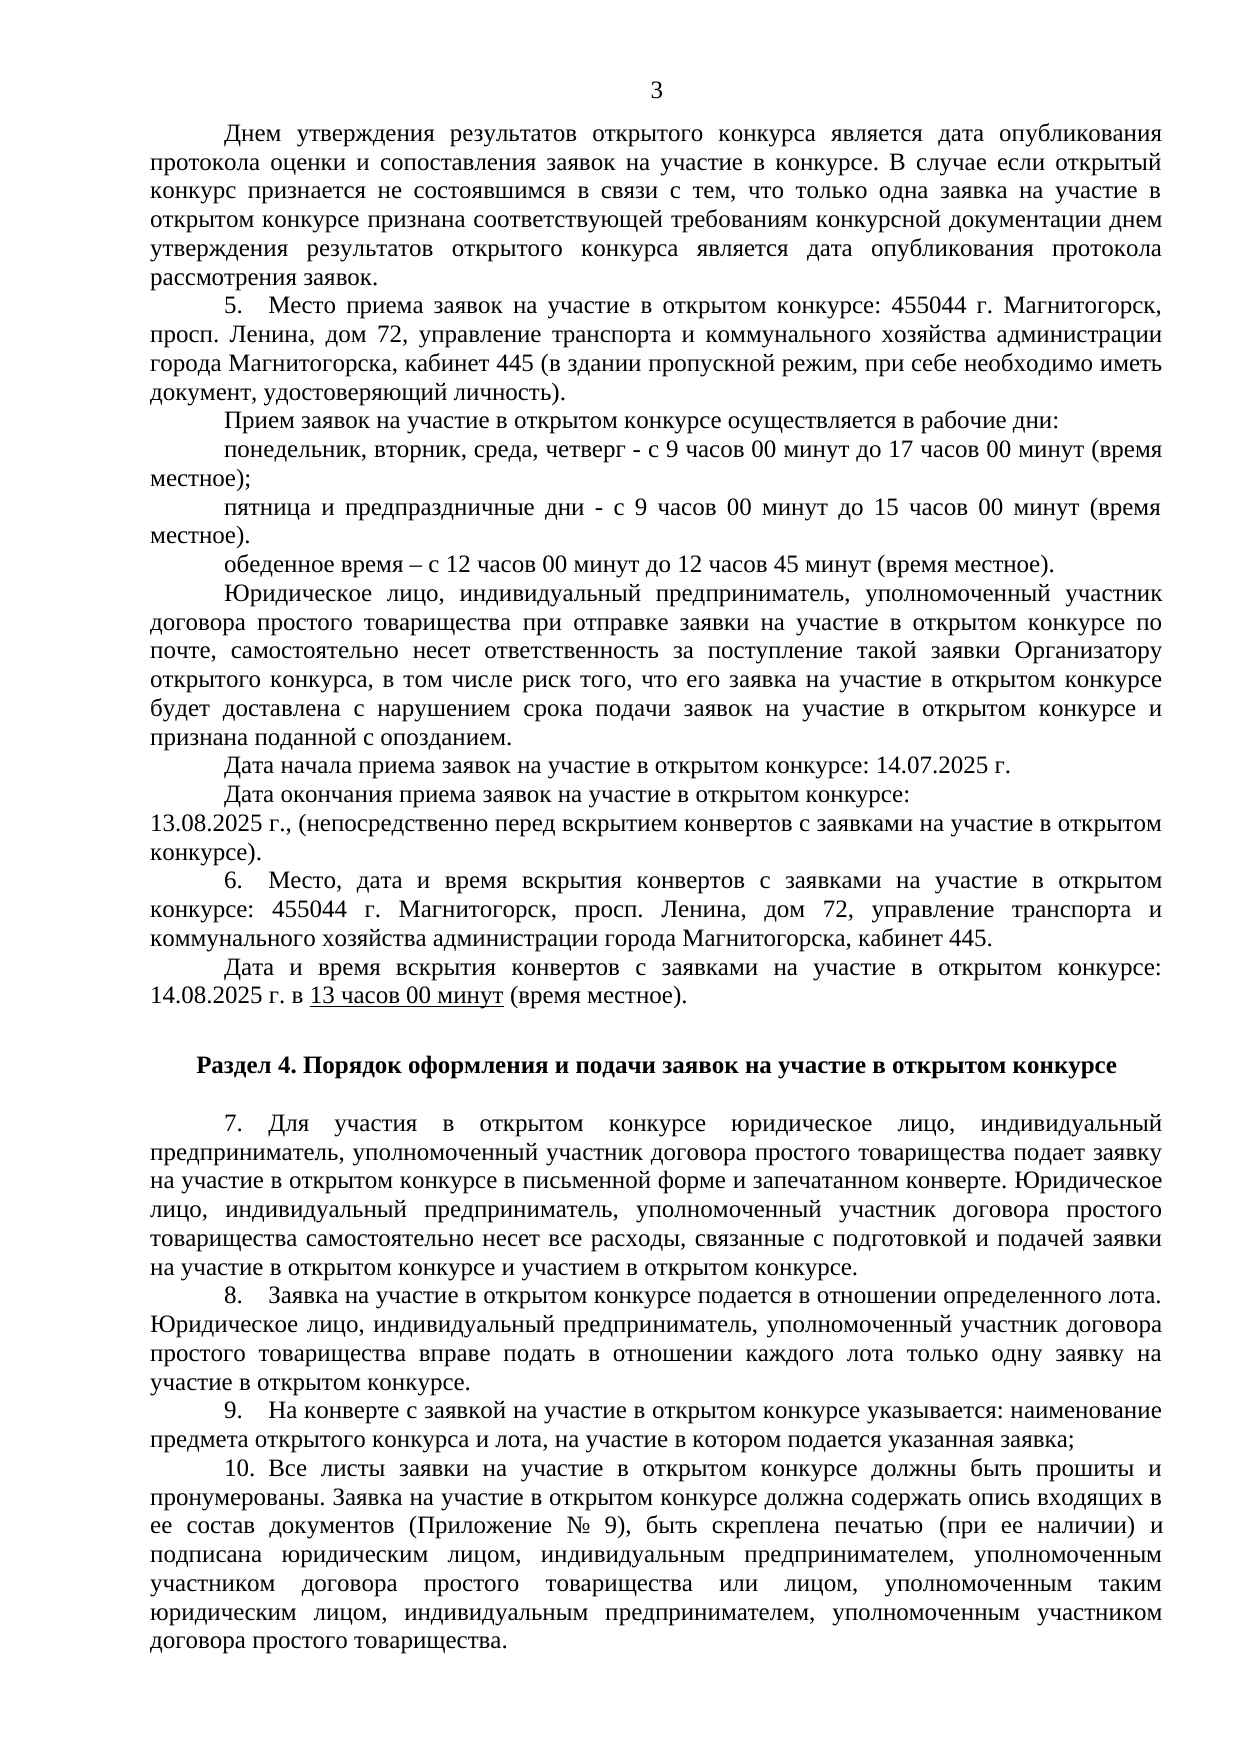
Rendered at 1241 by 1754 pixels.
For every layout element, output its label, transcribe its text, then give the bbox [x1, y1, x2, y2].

text Дата начала приема заявок на участие в открытом конкурсе: 14.07.2025 г. [150, 751, 1163, 779]
list Днем утверждения результатов открытого конкурса является дата опубликования протокола оценки и сопоставления заявок на участие в конкурсе. В случае если открытый конкурс признается не состоявшимся в связи с тем, что только одна заявка на участие в открытом конкурсе признана соответствующей требованиям конкурсной документации днем утверждения результатов открытого конкурса является дата опубликования протокола рассмотрения заявок. [150, 118, 1163, 291]
list Для участия в открытом конкурсе юридическое лицо, индивидуальный предприниматель, уполномоченный участник договора простого товарищества подает заявку на участие в открытом конкурсе в письменной форме и запечатанном конверте. Юридическое лицо, индивидуальный предприниматель, уполномоченный участник договора простого товарищества самостоятельно несет все расходы, связанные с подготовкой и подачей заявки на участие в открытом конкурсе и участием в открытом конкурсе. [150, 1108, 1163, 1281]
subtitle Раздел 4. Порядок оформления и подачи заявок на участие в открытом конкурсе [150, 1051, 1163, 1079]
subtitle Дата и время вскрытия конвертов с заявками на участие в открытом конкурсе: 14.08.2025 г. в 13 часов 00 минут (время местное). [150, 952, 1163, 1009]
list Заявка на участие в открытом конкурсе подается в отношении определенного лота. Юридическое лицо, индивидуальный предприниматель, уполномоченный участник договора простого товарищества вправе подать в отношении каждого лота только одну заявку на участие в открытом конкурсе. [150, 1281, 1163, 1396]
subtitle Место приема заявок на участие в открытом конкурсе: 455044 г. Магнитогорск, просп. Ленина, дом 72, управление транспорта и коммунального хозяйства администрации города Магнитогорска, кабинет 445 (в здании пропускной режим, при себе необходимо иметь документ, удостоверяющий личность). [150, 291, 1163, 406]
text понедельник, вторник, среда, четверг - с 9 часов 00 минут до 17 часов 00 минут (время местное); [150, 434, 1163, 492]
subtitle Место, дата и время вскрытия конвертов с заявками на участие в открытом конкурсе: 455044 г. Магнитогорск, просп. Ленина, дом 72, управление транспорта и коммунального хозяйства администрации города Магнитогорска, кабинет 445. [150, 866, 1163, 952]
list На конверте с заявкой на участие в открытом конкурсе указывается: наименование предмета открытого конкурса и лота, на участие в котором подается указанная заявка; [150, 1396, 1163, 1453]
list Все листы заявки на участие в открытом конкурсе должны быть прошиты и пронумерованы. Заявка на участие в открытом конкурсе должна содержать опись входящих в ее состав документов (Приложение № 9), быть скреплена печатью (при ее наличии) и подписана юридическим лицом, индивидуальным предпринимателем, уполномоченным участником договора простого товарищества или лицом, уполномоченным таким юридическим лицом, индивидуальным предпринимателем, уполномоченным участником договора простого товарищества. [150, 1453, 1163, 1654]
text Дата окончания приема заявок на участие в открытом конкурсе: [150, 779, 1163, 808]
text 13.08.2025 г., (непосредственно перед вскрытием конвертов с заявками на участие в открытом конкурсе). [150, 808, 1163, 866]
text пятница и предпраздничные дни - с 9 часов 00 минут до 15 часов 00 минут (время местное). [150, 492, 1163, 549]
text Юридическое лицо, индивидуальный предприниматель, уполномоченный участник договора простого товарищества при отправке заявки на участие в открытом конкурсе по почте, самостоятельно несет ответственность за поступление такой заявки Организатору открытого конкурса, в том числе риск того, что его заявка на участие в открытом конкурсе будет доставлена с нарушением срока подачи заявок на участие в открытом конкурсе и признана поданной с опозданием. [150, 578, 1163, 751]
text обеденное время – с 12 часов 00 минут до 12 часов 45 минут (время местное). [150, 549, 1163, 578]
text Прием заявок на участие в открытом конкурсе осуществляется в рабочие дни: [150, 406, 1163, 434]
